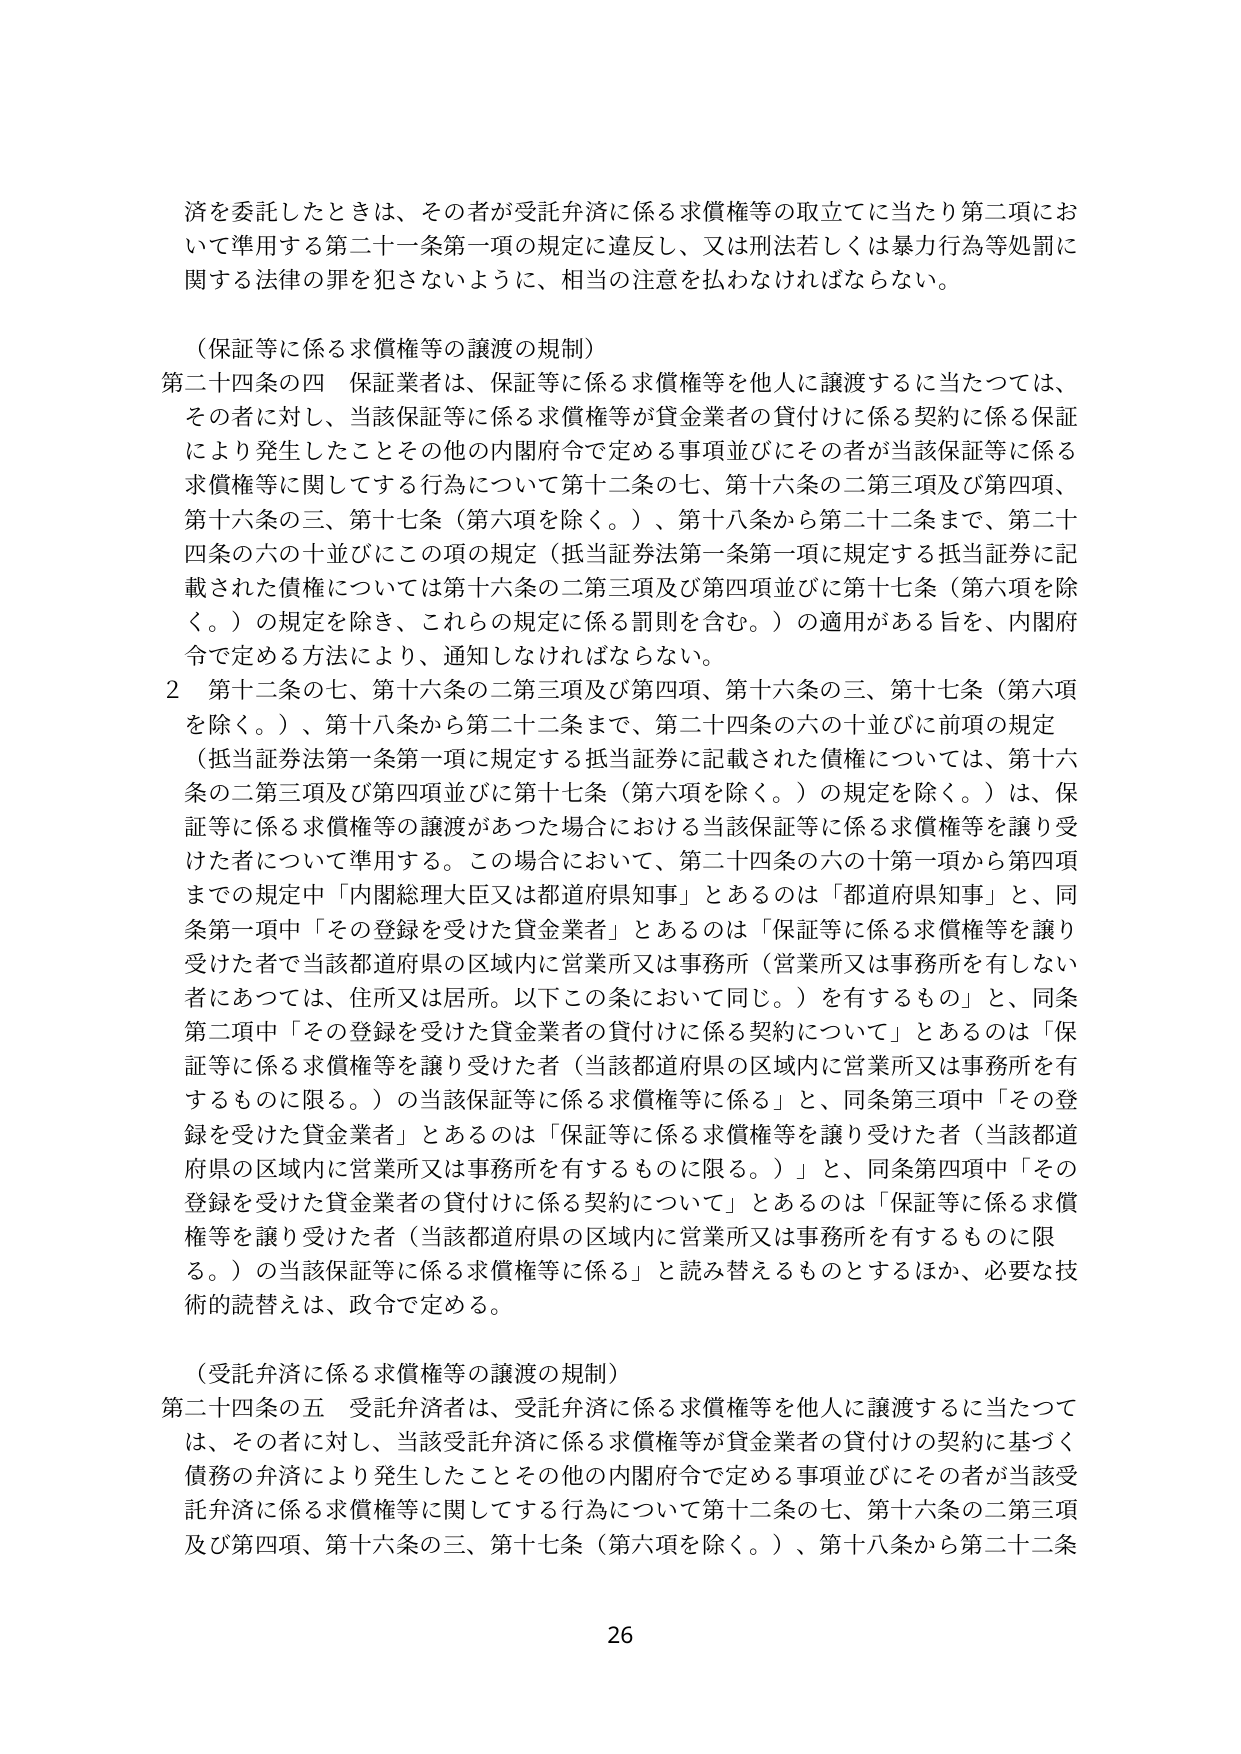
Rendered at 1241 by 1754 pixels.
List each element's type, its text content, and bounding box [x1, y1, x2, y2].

text ２ 第十二条の七、第十六条の二第三項及び第四項、第十六条の三、第十七条（第六項を除く。）、第十八条から第二十二条まで、第二十四条の六の十並びに前項の規定（抵当証券法第一条第一項に規定する抵当証券に記載された債権については、第十六条の二第三項及び第四項並びに第十七条（第六項を除く。）の規定を除く。）は、保証等に係る求償権等の譲渡があつた場合における当該保証等に係る求償権等を譲り受けた者について準用する。この場合において、第二十四条の六の十第一項から第四項までの規定中「内閣総理大臣又は都道府県知事」とあるのは「都道府県知事」と、同条第一項中「その登録を受けた貸金業者」とあるのは「保証等に係る求償権等を譲り受けた者で当該都道府県の区域内に営業所又は事務所（営業所又は事務所を有しない者にあつては、住所又は居所。以下この条において同じ。）を有するもの」と、同条第二項中「その登録を受けた貸金業者の貸付けに係る契約について」とあるのは「保証等に係る求償権等を譲り受けた者（当該都道府県の区域内に営業所又は事務所を有するものに限る。）の当該保証等に係る求償権等に係る」と、同条第三項中「その登録を受けた貸金業者」とあるのは「保証等に係る求償権等を譲り受けた者（当該都道府県の区域内に営業所又は事務所を有するものに限る。）」と、同条第四項中「その登録を受けた貸金業者の貸付けに係る契約について」とあるのは「保証等に係る求償権等を譲り受けた者（当該都道府県の区域内に営業所又は事務所を有するものに限る。）の当該保証等に係る求償権等に係る」と読み替えるものとするほか、必要な技術的読替えは、政令で定める。 [161, 672, 1079, 1321]
text （受託弁済に係る求償権等の譲渡の規制） [184, 1355, 1079, 1389]
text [161, 194, 1079, 296]
text （保証等に係る求償権等の譲渡の規制） [184, 330, 1079, 364]
text 第二十四条の四 保証業者は、保証等に係る求償権等を他人に譲渡するに当たつては、その者に対し、当該保証等に係る求償権等が貸金業者の貸付けに係る契約に係る保証により発生したことその他の内閣府令で定める事項並びにその者が当該保証等に係る求償権等に関してする行為について第十二条の七、第十六条の二第三項及び第四項、第十六条の三、第十七条（第六項を除く。）、第十八条から第二十二条まで、第二十四条の六の十並びにこの項の規定（抵当証券法第一条第一項に規定する抵当証券に記載された債権については第十六条の二第三項及び第四項並びに第十七条（第六項を除く。）の規定を除き、これらの規定に係る罰則を含む。）の適用がある旨を、内閣府令で定める方法により、通知しなければならない。 [161, 364, 1079, 672]
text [161, 1389, 1079, 1560]
